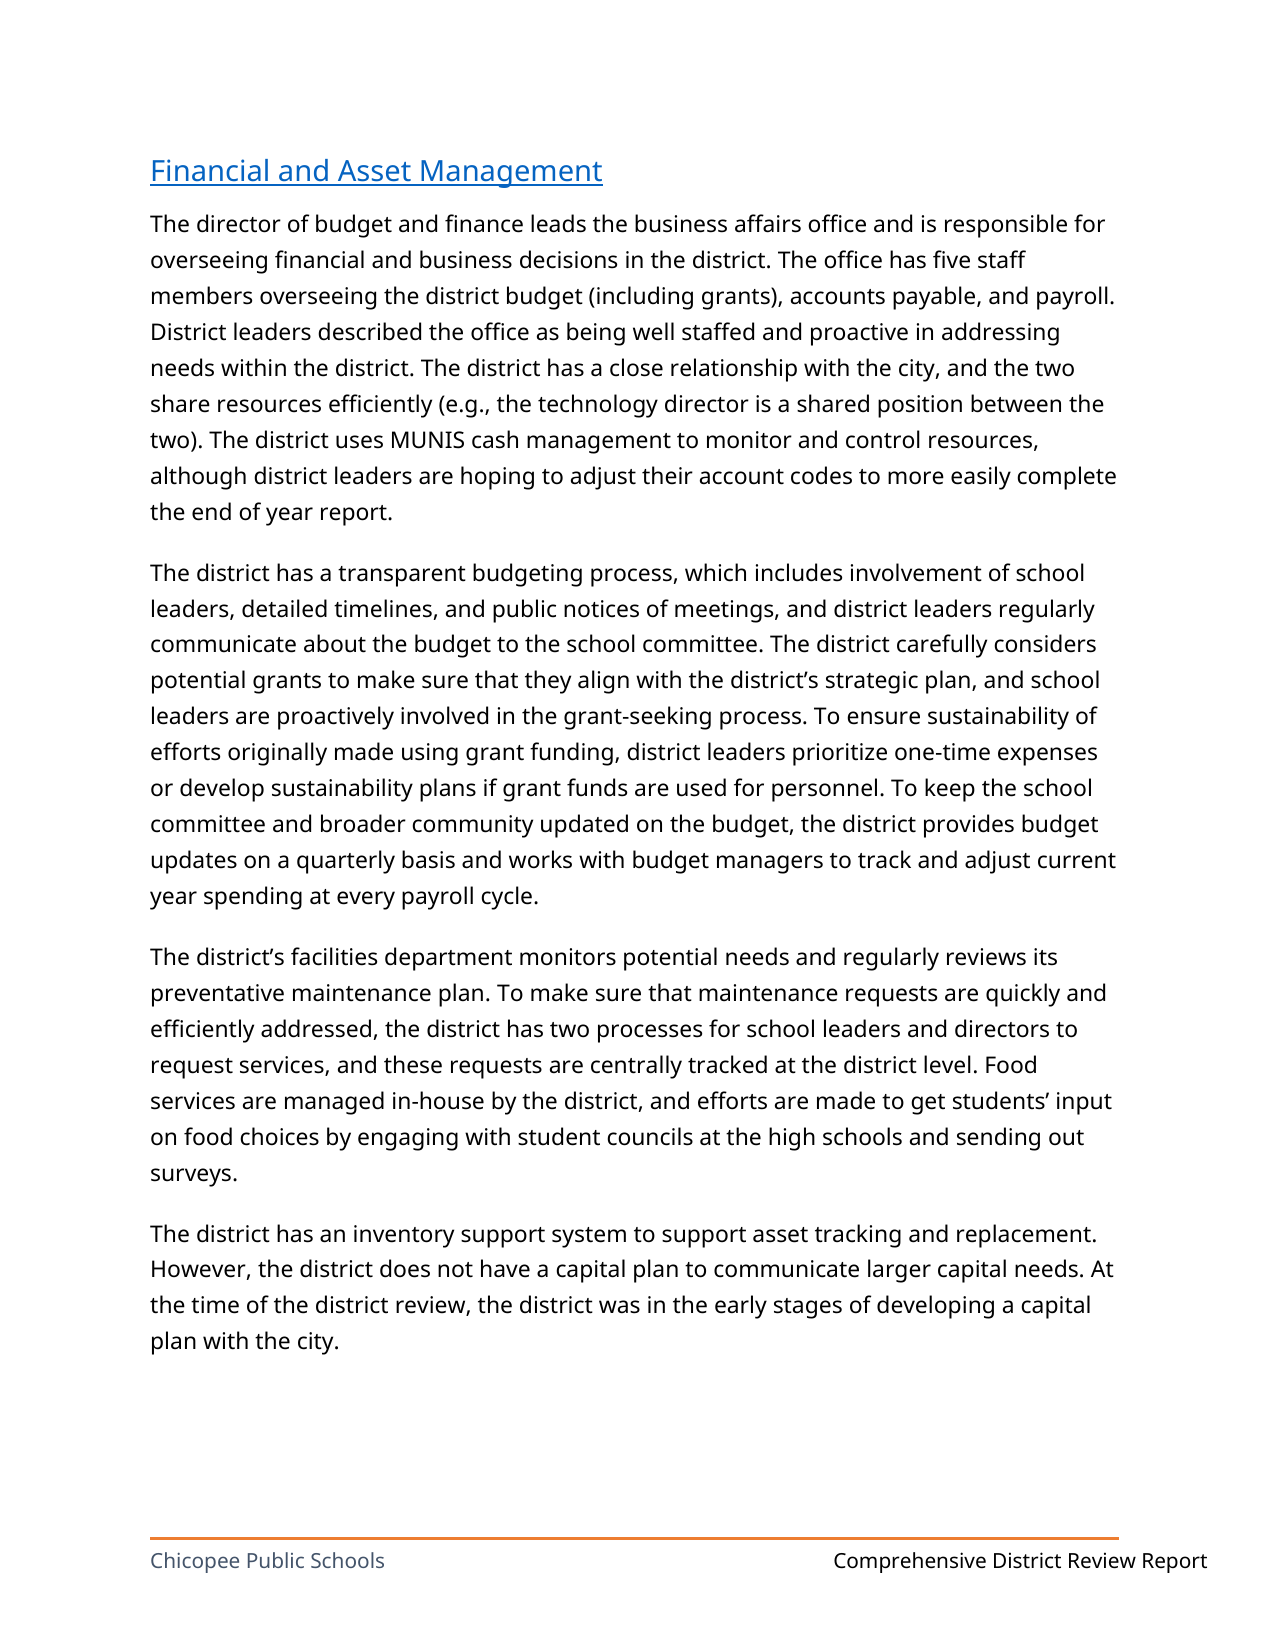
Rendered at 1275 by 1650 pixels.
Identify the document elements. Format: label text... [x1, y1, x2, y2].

text The director of budget and finance leads the business affairs office and is responsible for overseeing financial and business decisions in the district. The office has five staff members overseeing the district budget (including grants), accounts payable, and payroll. District leaders described the office as being well staffed and proactive in addressing needs within the district. The district has a close relationship with the city, and the two share resources efficiently (e.g., the technology director is a shared position between the two). The district uses MUNIS cash management to monitor and control resources, although district leaders are hoping to adjust their account codes to more easily complete the end of year report. [150, 208, 1125, 527]
text The district has a transparent budgeting process, which includes involvement of school leaders, detailed timelines, and public notices of meetings, and district leaders regularly communicate about the budget to the school committee. The district carefully considers potential grants to make sure that they align with the district’s strategic plan, and school leaders are proactively involved in the grant-seeking process. To ensure sustainability of efforts originally made using grant funding, district leaders prioritize one-time expenses or develop sustainability plans if grant funds are used for personnel. To keep the school committee and broader community updated on the budget, the district provides budget updates on a quarterly basis and works with budget managers to track and adjust current year spending at every payroll cycle. [150, 557, 1125, 911]
text The district has an inventory support system to support asset tracking and replacement. However, the district does not have a capital plan to communicate larger capital needs. At the time of the district review, the district was in the early stages of developing a capital plan with the city. [150, 1217, 1125, 1357]
text The district’s facilities department monitors potential needs and regularly reviews its preventative maintenance plan. To make sure that maintenance requests are quickly and efficiently addressed, the district has two processes for school leaders and directors to request services, and these requests are centrally tracked at the district level. Food services are managed in-house by the district, and efforts are made to get students’ input on food choices by engaging with student councils at the high schools and sending out surveys. [150, 941, 1125, 1188]
subtitle Financial and Asset Management [150, 150, 1125, 190]
